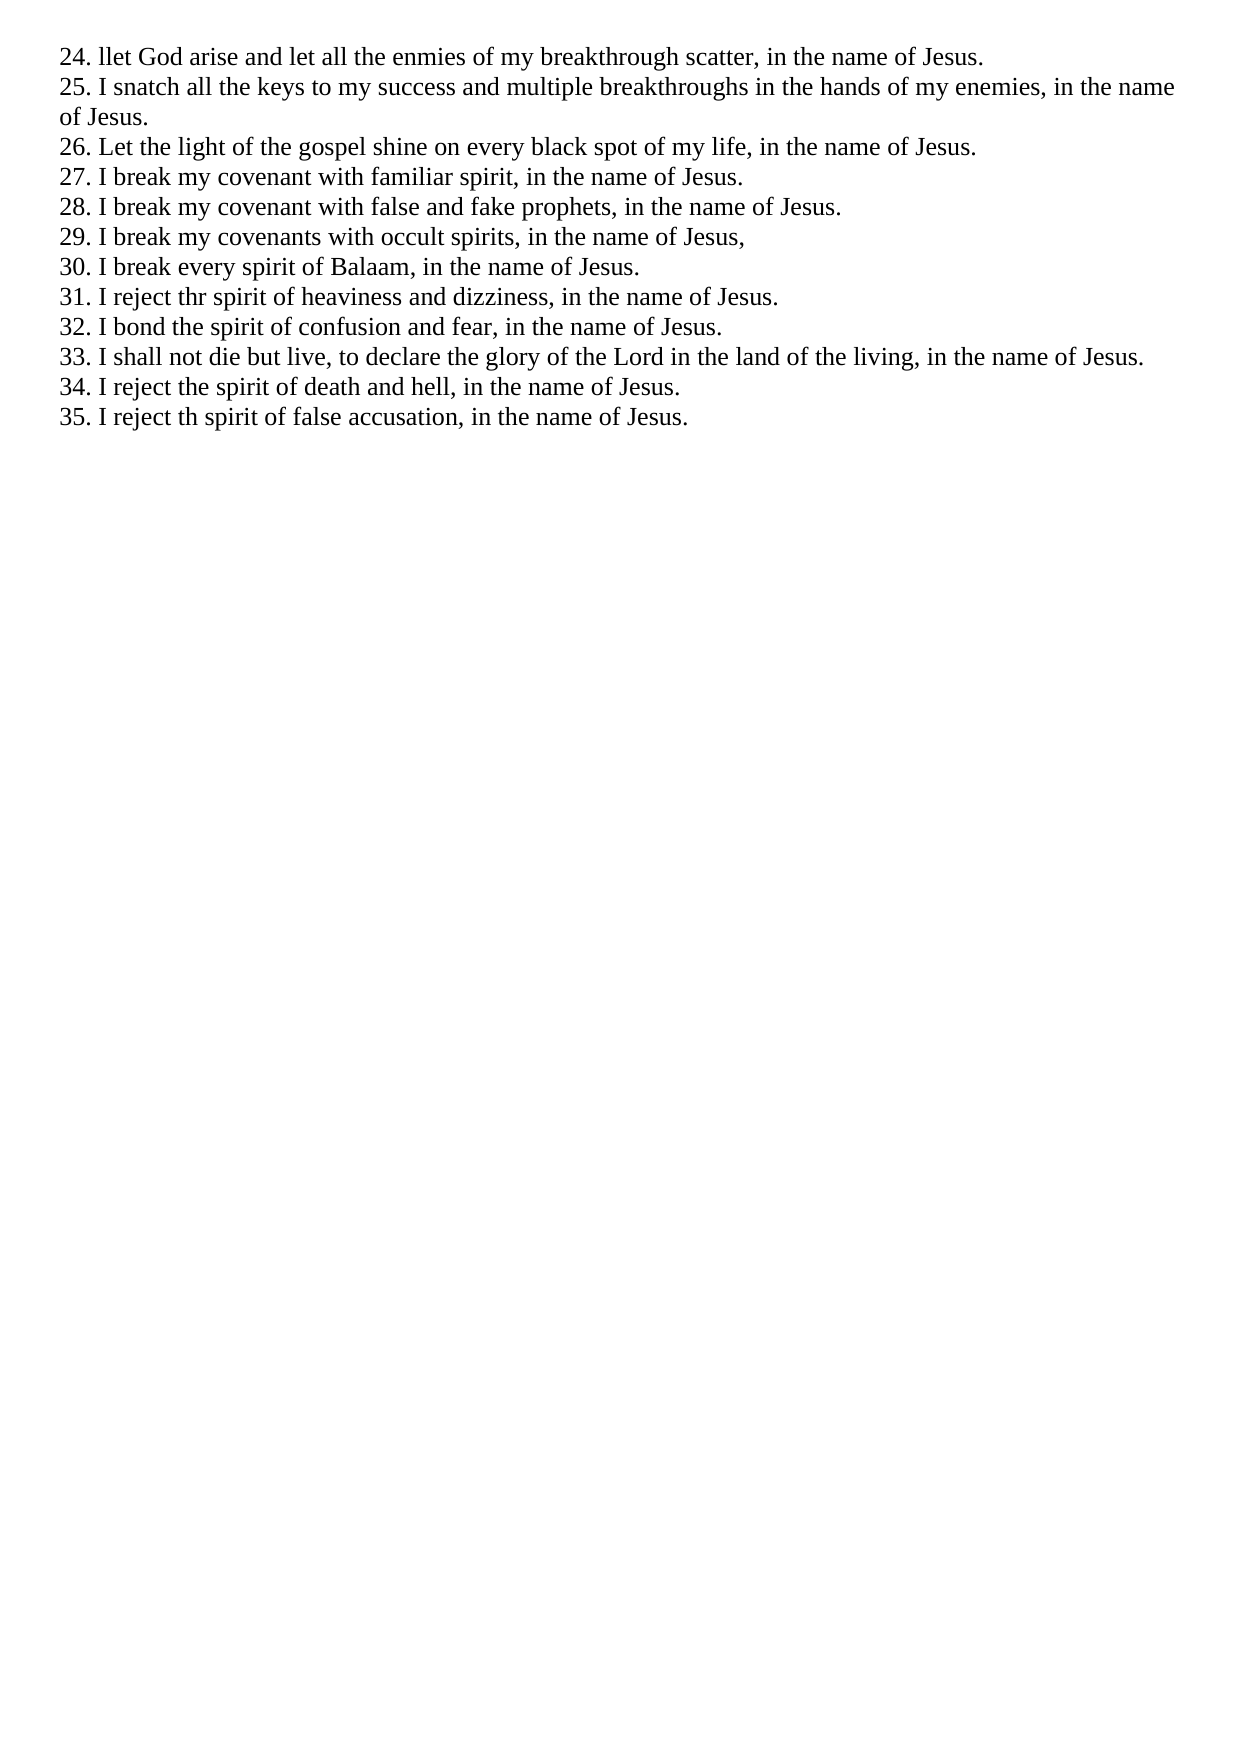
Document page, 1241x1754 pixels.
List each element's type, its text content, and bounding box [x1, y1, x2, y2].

text 25. I snatch all the keys to my success and multiple breakthroughs in the hands of my enemies, in the name of Jesus. [59, 71, 1181, 131]
text 34. I reject the spirit of death and hell, in the name of Jesus. [59, 371, 1181, 401]
text 28. I break my covenant with false and fake prophets, in the name of Jesus. [59, 191, 1181, 221]
text 30. I break every spirit of Balaam, in the name of Jesus. [59, 251, 1181, 281]
text 31. I reject thr spirit of heaviness and dizziness, in the name of Jesus. [59, 281, 1181, 311]
text 33. I shall not die but live, to declare the glory of the Lord in the land of the living, in the name of Jesus. [59, 341, 1181, 371]
text 26. Let the light of the gospel shine on every black spot of my life, in the name of Jesus. [59, 131, 1181, 161]
text 35. I reject th spirit of false accusation, in the name of Jesus. [59, 401, 1181, 431]
text 27. I break my covenant with familiar spirit, in the name of Jesus. [59, 161, 1181, 191]
text 24. llet God arise and let all the enmies of my breakthrough scatter, in the name of Jesus. [59, 41, 1181, 71]
text 29. I break my covenants with occult spirits, in the name of Jesus, [59, 221, 1181, 251]
text 32. I bond the spirit of confusion and fear, in the name of Jesus. [59, 311, 1181, 341]
